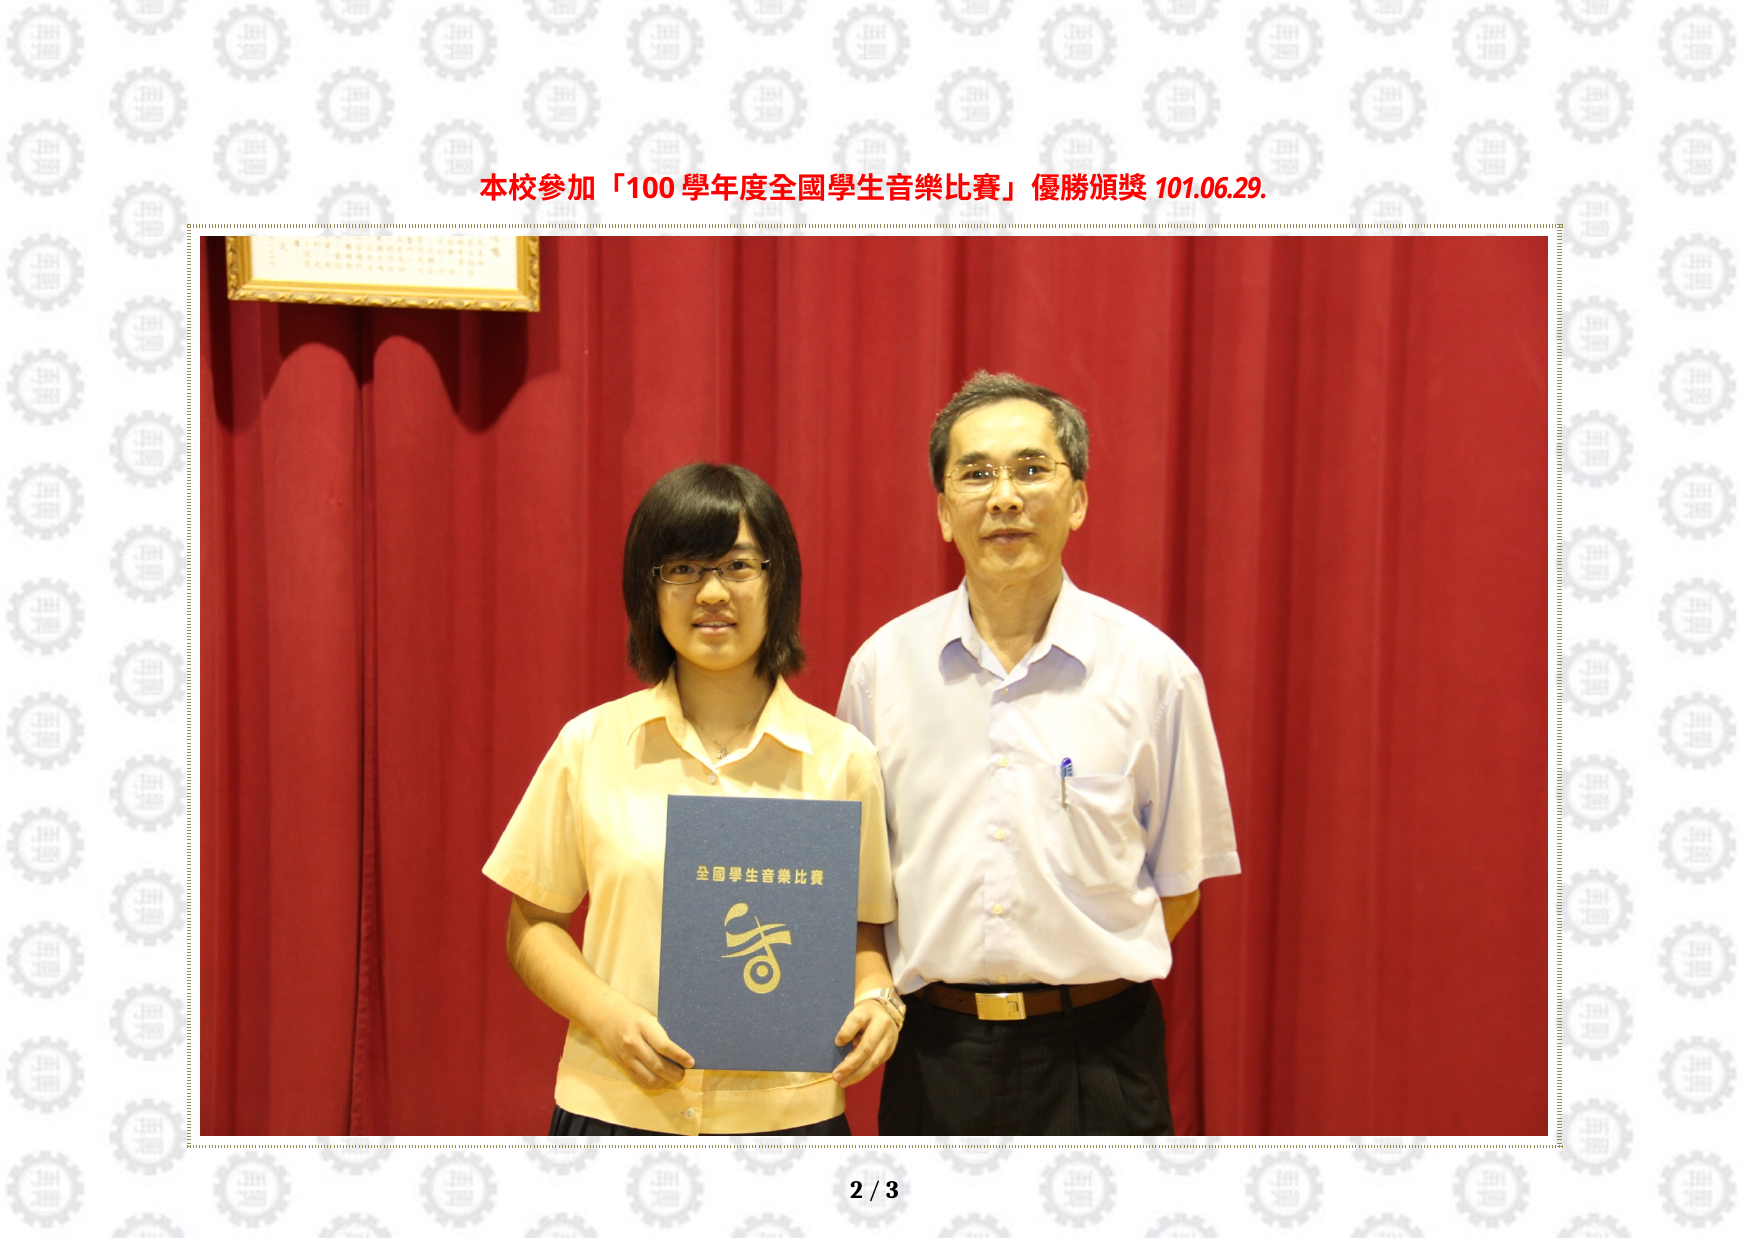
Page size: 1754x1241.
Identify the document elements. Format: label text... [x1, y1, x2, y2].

table_header [189, 224, 1559, 1145]
picture [0, 0, 1749, 1238]
text 本校參加「100學年度全國學生音樂比賽」優勝頒獎101.06.29. [47, 149, 1701, 224]
